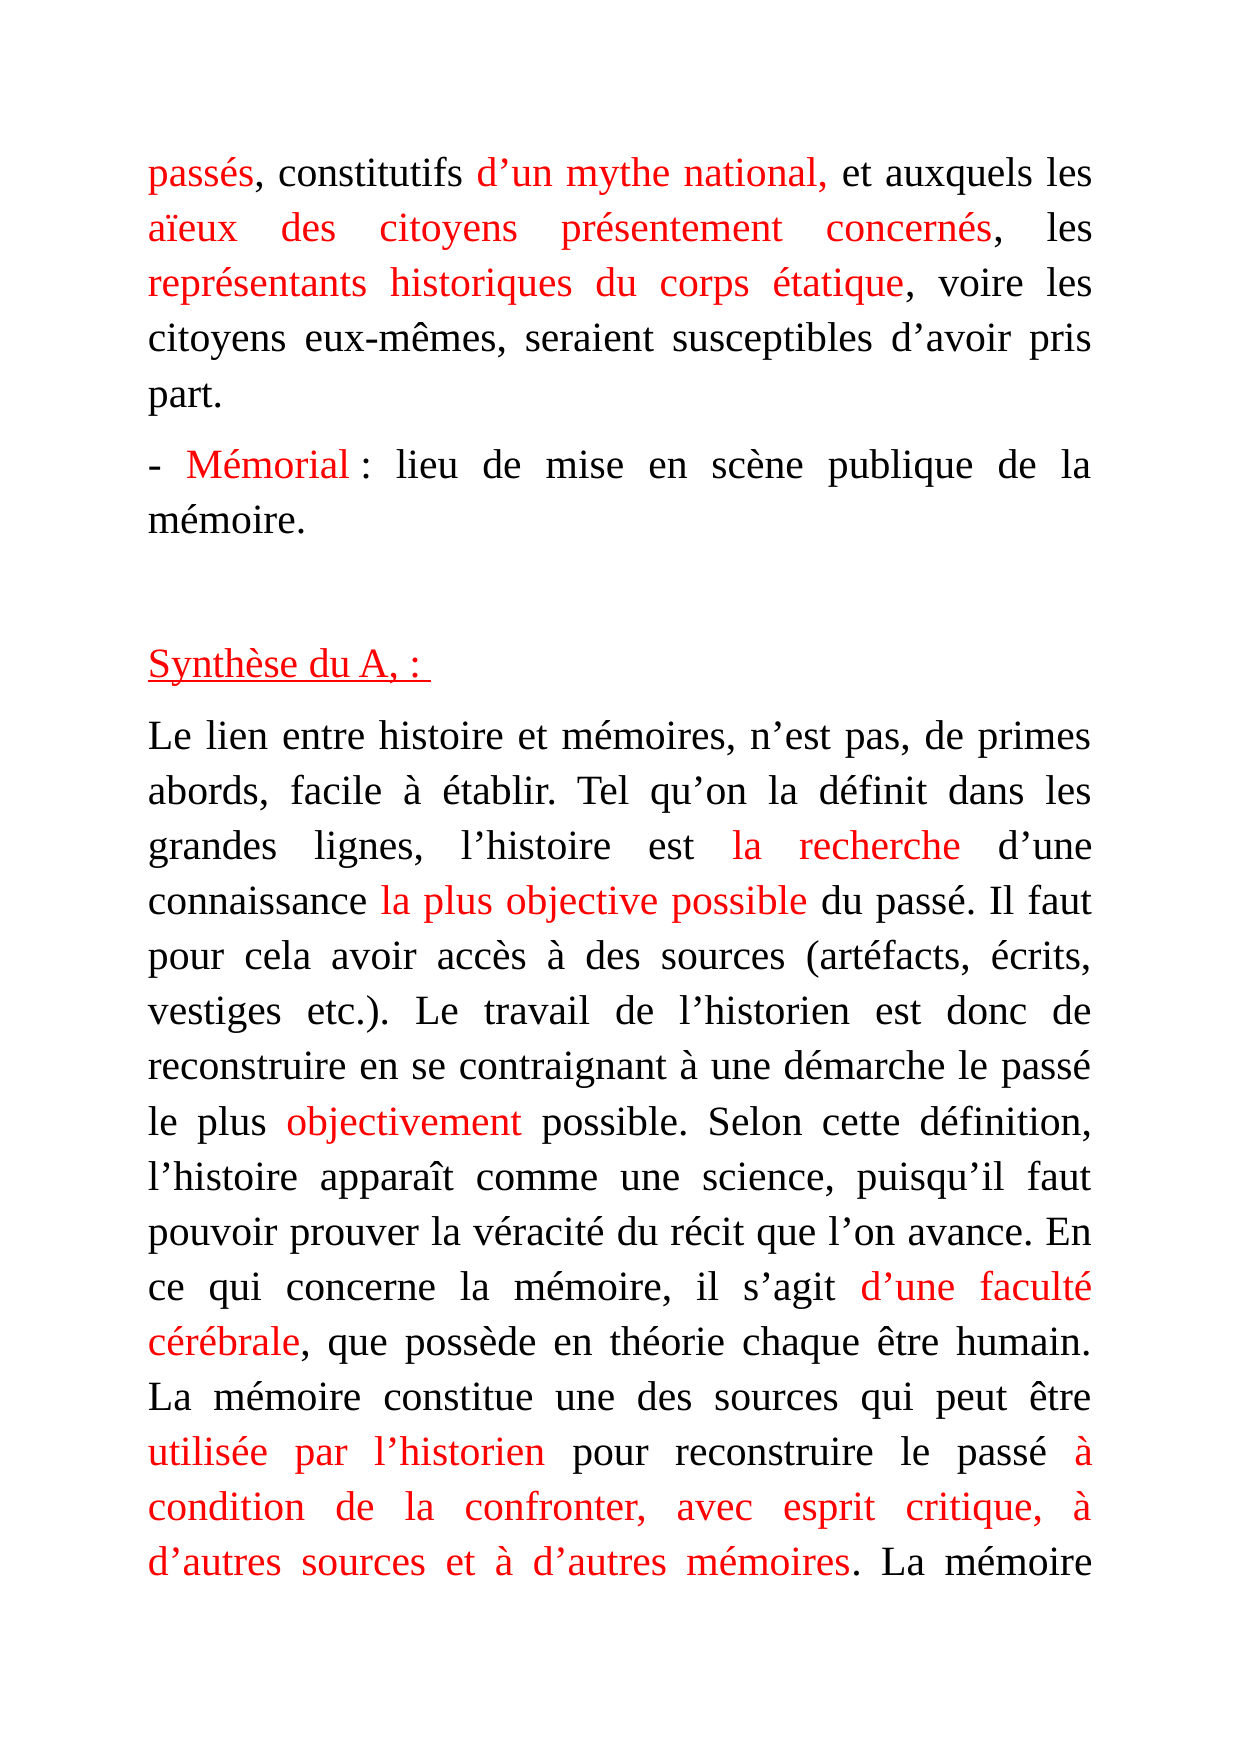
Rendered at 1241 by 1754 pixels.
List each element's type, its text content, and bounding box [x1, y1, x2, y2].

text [148, 148, 1093, 416]
text - Mémorial : lieu de mise en scène publique de la mémoire. [148, 440, 1093, 543]
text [148, 710, 1093, 1585]
text Synthèse du A, : [148, 638, 1093, 686]
